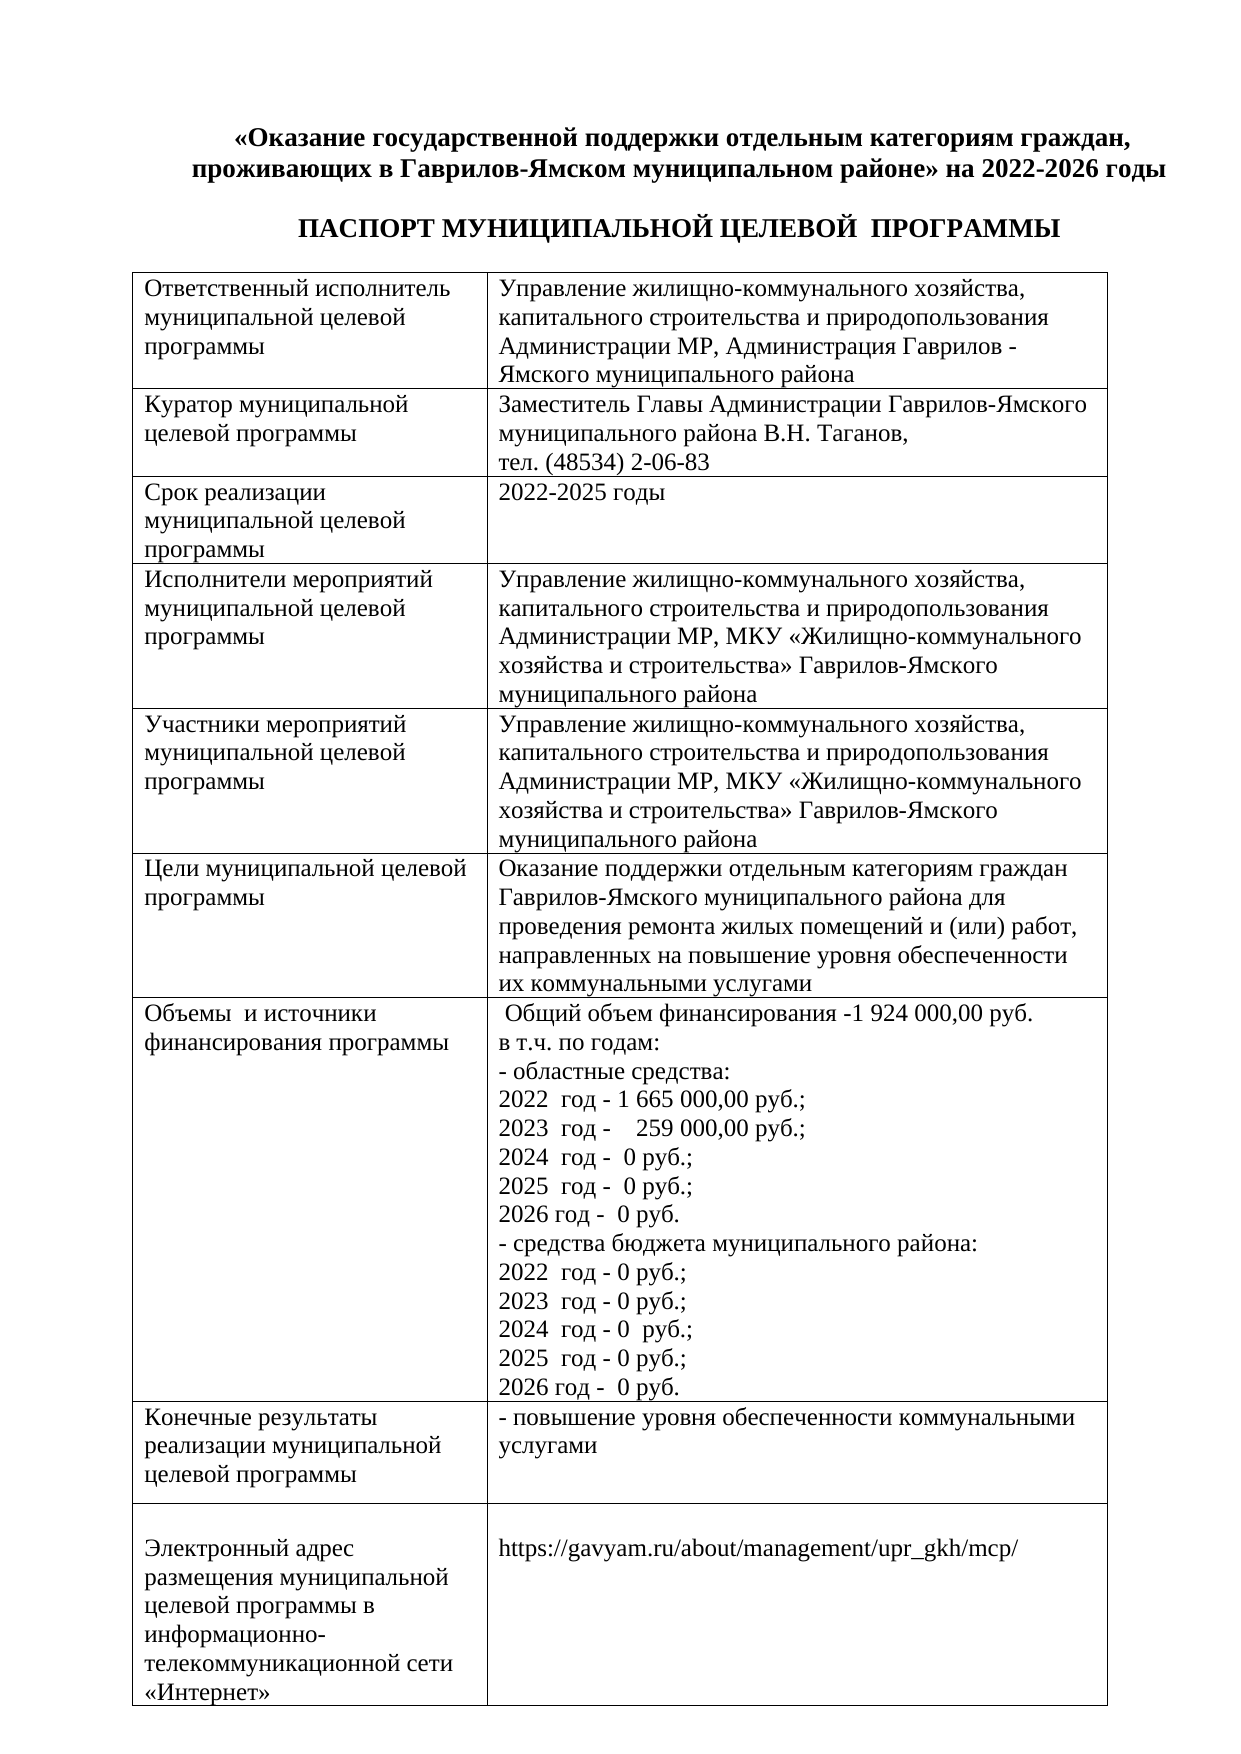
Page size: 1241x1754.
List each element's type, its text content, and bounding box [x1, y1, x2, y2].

table_cell Цели муниципальной целевой программы [133, 854, 487, 997]
table_cell https://gavyam.ru/about/management/upr_gkh/mcp/ [488, 1504, 1107, 1705]
table_cell Общий объем финансирования -1 924 000,00 руб. в т.ч. по годам: - областные средства: 2022 год - 1 665 000,00 руб.; 2023 год - 259 000,00 руб.; 2024 год - 0 руб.; 2025 год - 0 руб.; 2026 год - 0 руб. - средства бюджета муниципального района: 2022 год - 0 руб.; 2023 год - 0 руб.; 2024 год - 0 руб.; 2025 год - 0 руб.; 2026 год - 0 руб. [488, 998, 1107, 1401]
table_cell Объемы и источники финансирования программы [133, 998, 487, 1401]
table_cell Управление жилищно-коммунального хозяйства, капитального строительства и природопользования Администрации МР, МКУ «Жилищно-коммунального хозяйства и строительства» Гаврилов-Ямского муниципального района [488, 709, 1107, 852]
table_cell Срок реализации муниципальной целевой программы [133, 477, 487, 563]
table_cell 2022-2025 годы [488, 477, 1107, 563]
text «Оказание государственной поддержки отдельным категориям граждан, проживающих в Гаврилов-Ямском муниципальном районе» на 2022-2026 годы [177, 121, 1181, 184]
table_cell Куратор муниципальной целевой программы [133, 389, 487, 476]
text ПАСПОРТ МУНИЦИПАЛЬНОЙ ЦЕЛЕВОЙ ПРОГРАММЫ [177, 212, 1181, 243]
table_header Управление жилищно-коммунального хозяйства, капитального строительства и природопользования Администрации МР, Администрация Гаврилов - Ямского муниципального района [488, 273, 1107, 388]
table_cell - повышение уровня обеспеченности коммунальными услугами [488, 1402, 1107, 1503]
table_cell Исполнители мероприятий муниципальной целевой программы [133, 564, 487, 708]
table_cell Электронный адрес размещения муниципальной целевой программы в информационно-телекоммуникационной сети «Интернет» [133, 1504, 487, 1705]
table_cell Конечные результаты реализации муниципальной целевой программы [133, 1402, 487, 1503]
table_cell Заместитель Главы Администрации Гаврилов-Ямского муниципального района В.Н. Таганов, тел. (48534) 2-06-83 [488, 389, 1107, 476]
table_cell Участники мероприятий муниципальной целевой программы [133, 709, 487, 852]
table_header Ответственный исполнитель муниципальной целевой программы [133, 273, 487, 388]
table_cell Оказание поддержки отдельным категориям граждан Гаврилов-Ямского муниципального района для проведения ремонта жилых помещений и (или) работ, направленных на повышение уровня обеспеченности их коммунальными услугами [488, 854, 1107, 997]
table_cell Управление жилищно-коммунального хозяйства, капитального строительства и природопользования Администрации МР, МКУ «Жилищно-коммунального хозяйства и строительства» Гаврилов-Ямского муниципального района [488, 564, 1107, 708]
